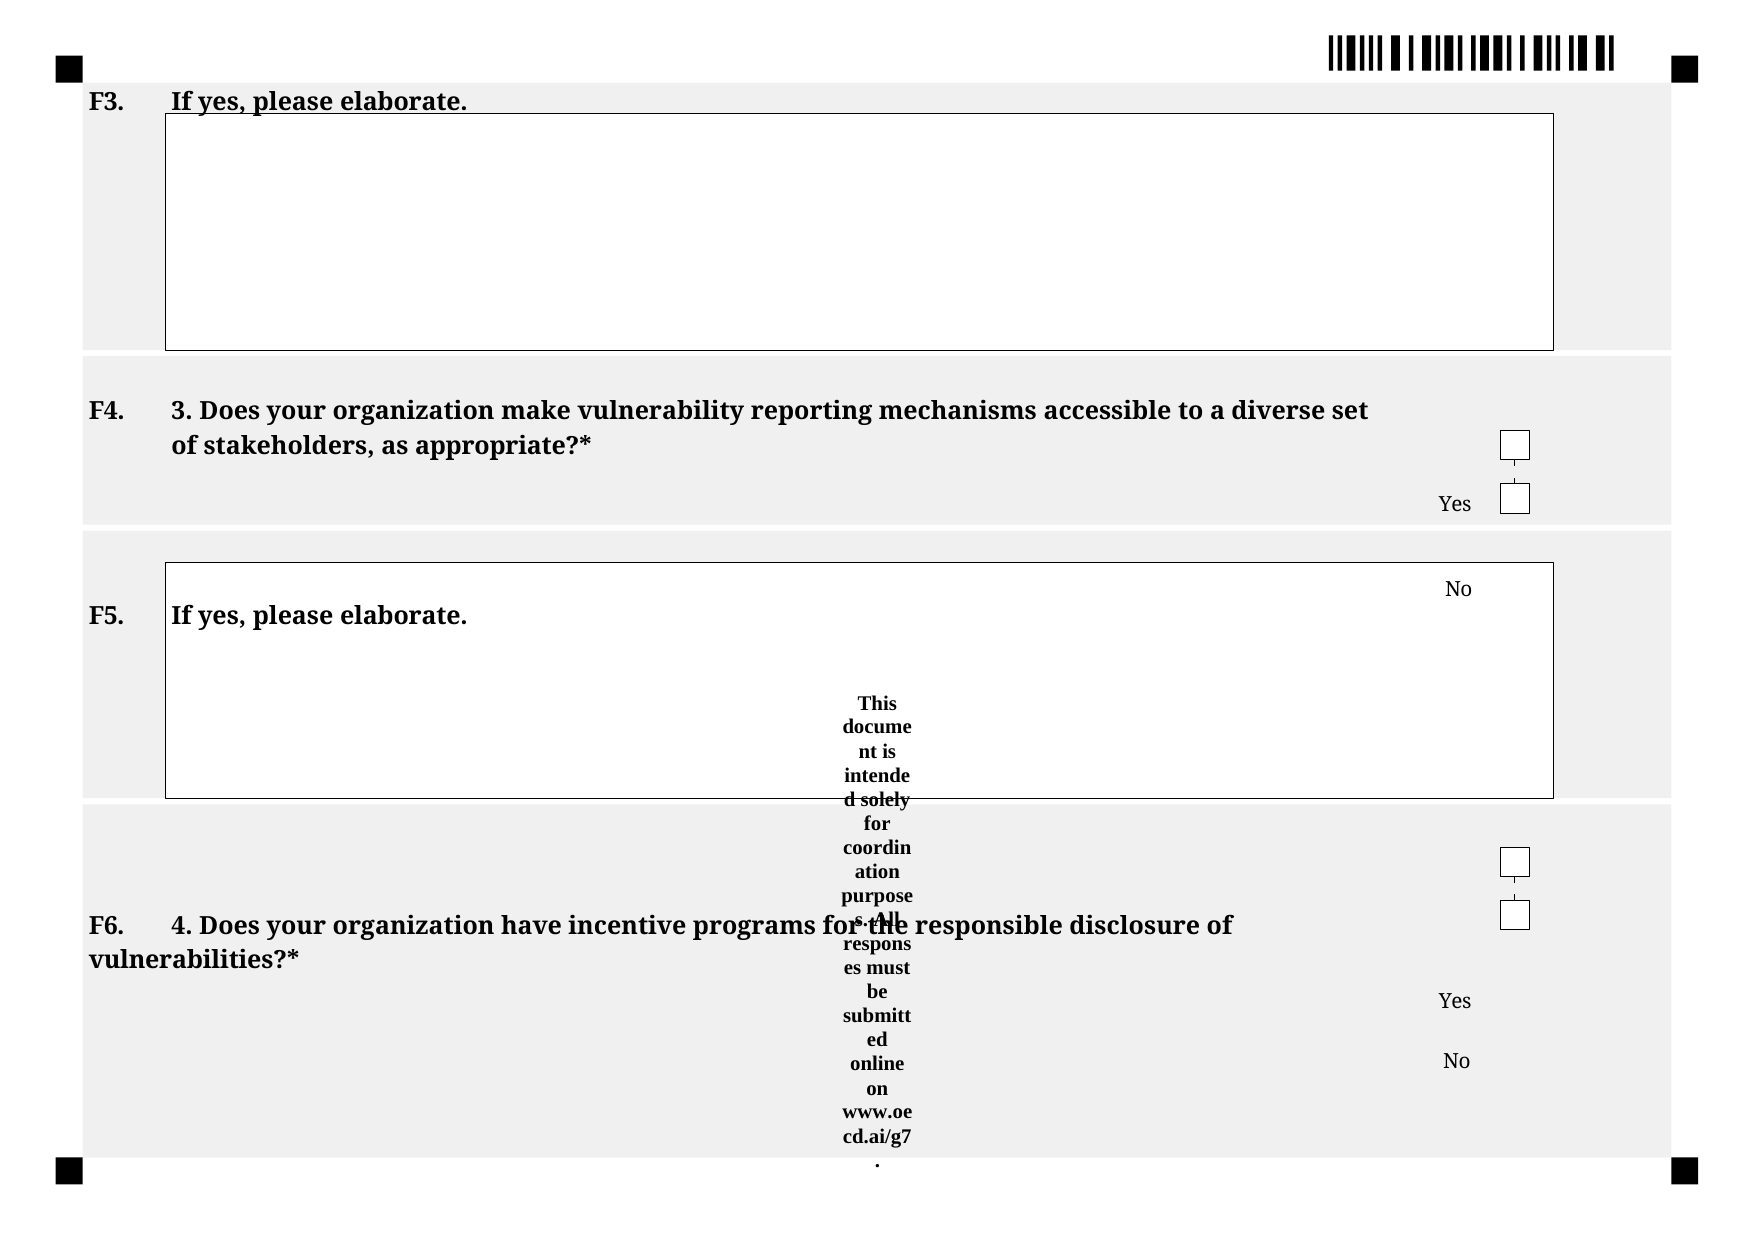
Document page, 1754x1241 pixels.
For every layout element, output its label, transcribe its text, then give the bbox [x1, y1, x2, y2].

text Yes [1439, 489, 1687, 517]
text F6. 4. Does your organization have incentive programs for the responsible disclosure of vulnerabilities?* [88, 908, 1239, 976]
text F4. 3. Does your organization make vulnerability reporting mechanisms accessible to a diverse set of stakeholders, as appropriate?* [88, 392, 1379, 461]
text Yes [1439, 986, 1687, 1014]
text No [1445, 574, 1687, 602]
text F3. If yes, please elaborate. [88, 84, 1687, 118]
text No [71, 1046, 1471, 1074]
text F5. If yes, please elaborate. [88, 598, 1239, 632]
